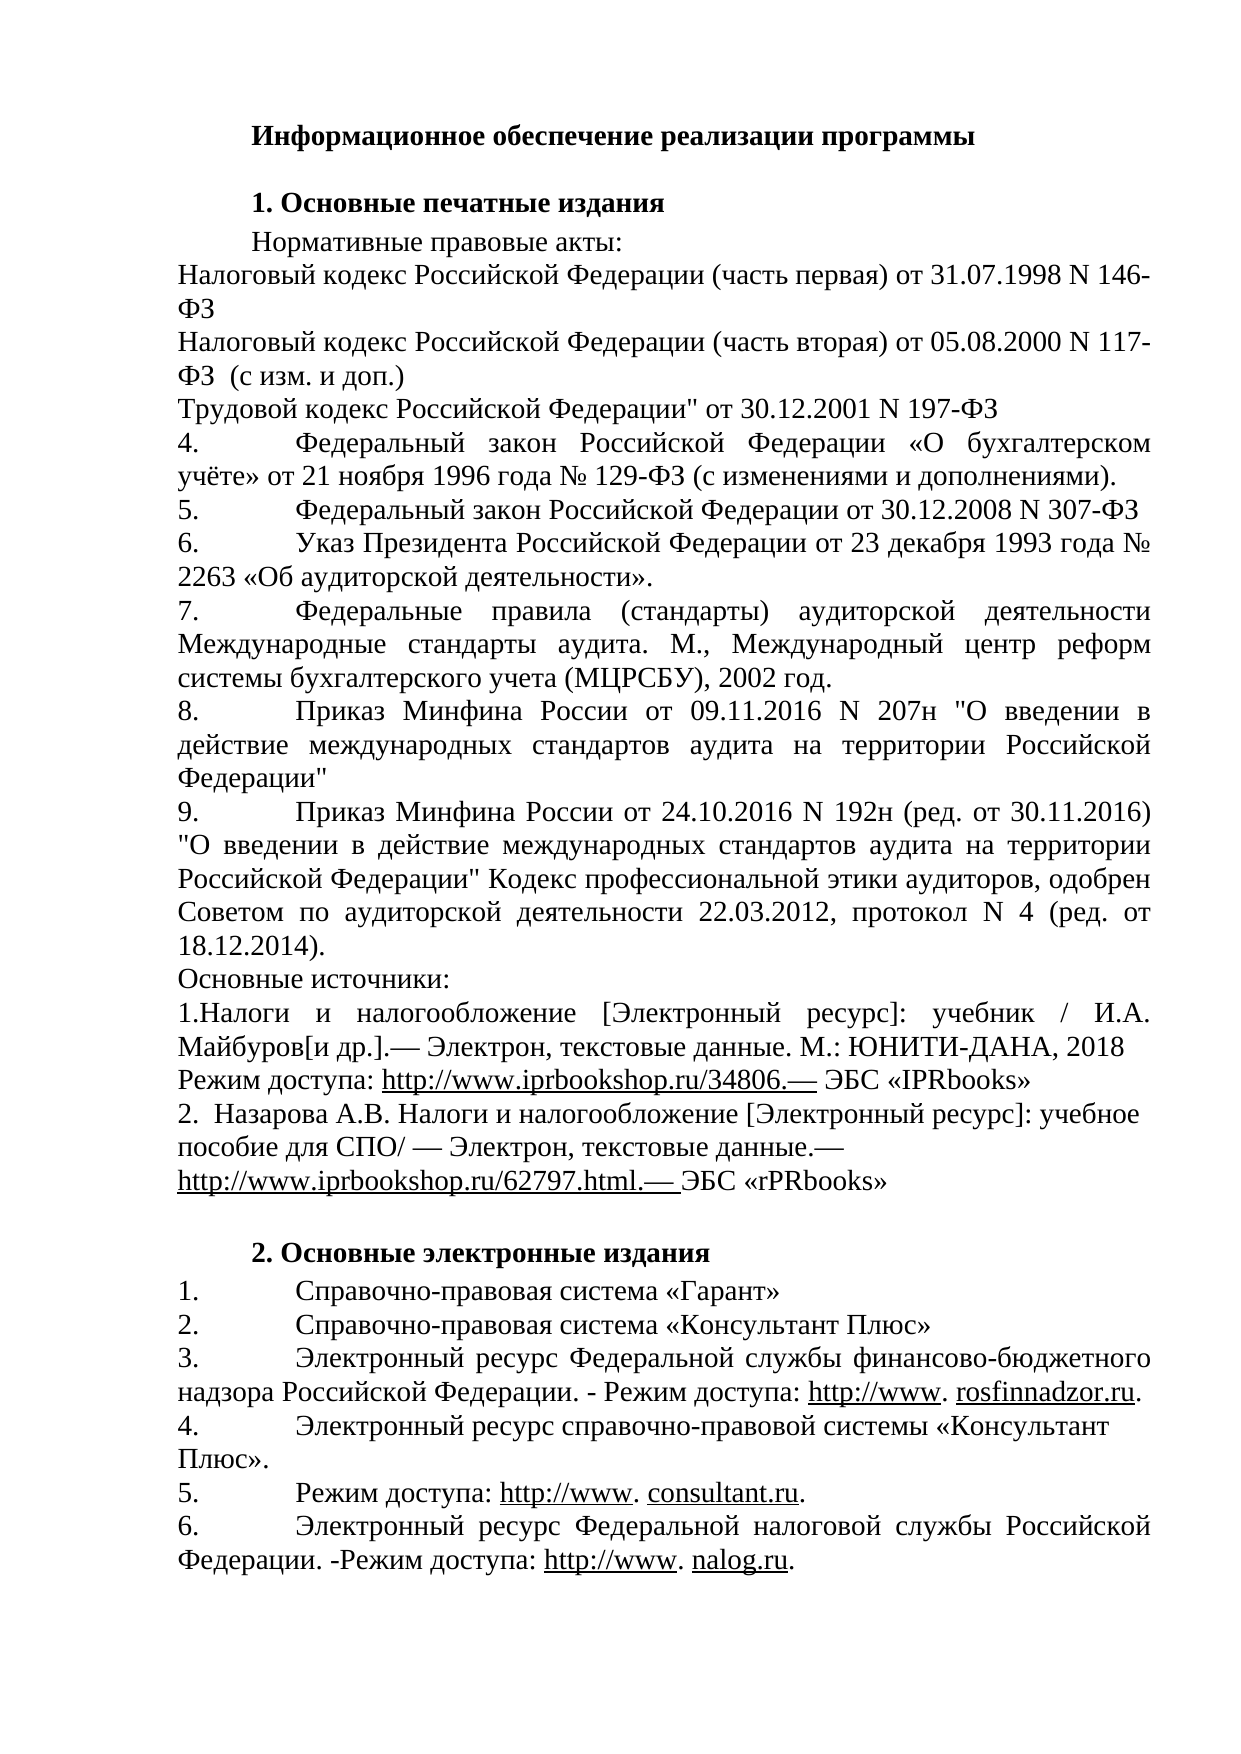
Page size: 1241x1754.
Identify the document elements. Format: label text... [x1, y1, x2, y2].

list Приказ Минфина России от 24.10.2016 N 192н (ред. от 30.11.2016) "О введении в действие международных стандартов аудита на территории Российской Федерации" Кодекс профессиональной этики аудиторов, одобрен Советом по аудиторской деятельности 22.03.2012, протокол N 4 (ред. от 18.12.2014). [177, 794, 1152, 962]
text 1.Налоги и налогообложение [Электронный ресурс]: учебник / И.А. Майбуров[и др.].— Электрон, текстовые данные. М.: ЮНИТИ-ДАНА, 2018 [177, 995, 1152, 1062]
text 2. Основные электронные издания [177, 1235, 1152, 1268]
list Электронный ресурс справочно-правовой системы «Консультант Плюс». [177, 1408, 1152, 1475]
text 2. Назарова А.В. Налоги и налогообложение [Электронный ресурс]: учебное пособие для СПО/ — Электрон, текстовые данные.— http://www.iprbookshop.ru/62797.html.— ЭБС «rPRbooks» [177, 1096, 1152, 1196]
text Налоговый кодекс Российской Федерации (часть вторая) от 05.08.2000 N 117-ФЗ (с изм. и доп.) [177, 324, 1152, 391]
list Режим доступа: http://www. consultant.ru. [177, 1475, 1152, 1508]
list Электронный ресурс Федеральной службы финансово-бюджетного надзора Российской Федерации. - Режим доступа: http://www. rosfinnadzor.ru. [177, 1341, 1152, 1408]
list 1. Основные печатные издания [177, 185, 1152, 219]
text Режим доступа: http://www.iprbookshop.ru/34806.— ЭБС «IPRbooks» [177, 1062, 1152, 1096]
list Электронный ресурс Федеральной налоговой службы Российской Федерации. -Режим доступа: http://www. nalog.ru. [177, 1508, 1152, 1575]
list Федеральный закон Российской Федерации от 30.12.2008 N 307-ФЗ [177, 492, 1152, 526]
text Информационное обеспечение реализации программы [177, 118, 1152, 152]
list Указ Президента Российской Федерации от 23 декабря 1993 года № 2263 «Об аудиторской деятельности». [177, 526, 1152, 593]
text Основные источники: [177, 962, 1152, 995]
text Нормативные правовые акты: [177, 224, 1152, 257]
list Справочно-правовая система «Гарант» [177, 1273, 1152, 1307]
list Федеральные правила (стандарты) аудиторской деятельности Международные стандарты аудита. М., Международный центр реформ системы бухгалтерского учета (МЦРСБУ), 2002 год. [177, 593, 1152, 693]
list Федеральный закон Российской Федерации «О бухгалтерском учёте» от 21 ноября 1996 года № 129-ФЗ (с изменениями и дополнениями). [177, 425, 1152, 492]
list Справочно-правовая система «Консультант Плюс» [177, 1307, 1152, 1341]
text Налоговый кодекс Российской Федерации (часть первая) от 31.07.1998 N 146-ФЗ [177, 257, 1152, 324]
list Приказ Минфина России от 09.11.2016 N 207н "О введении в действие международных стандартов аудита на территории Российской Федерации" [177, 693, 1152, 794]
text Трудовой кодекс Российской Федерации" от 30.12.2001 N 197-ФЗ [177, 391, 1152, 425]
